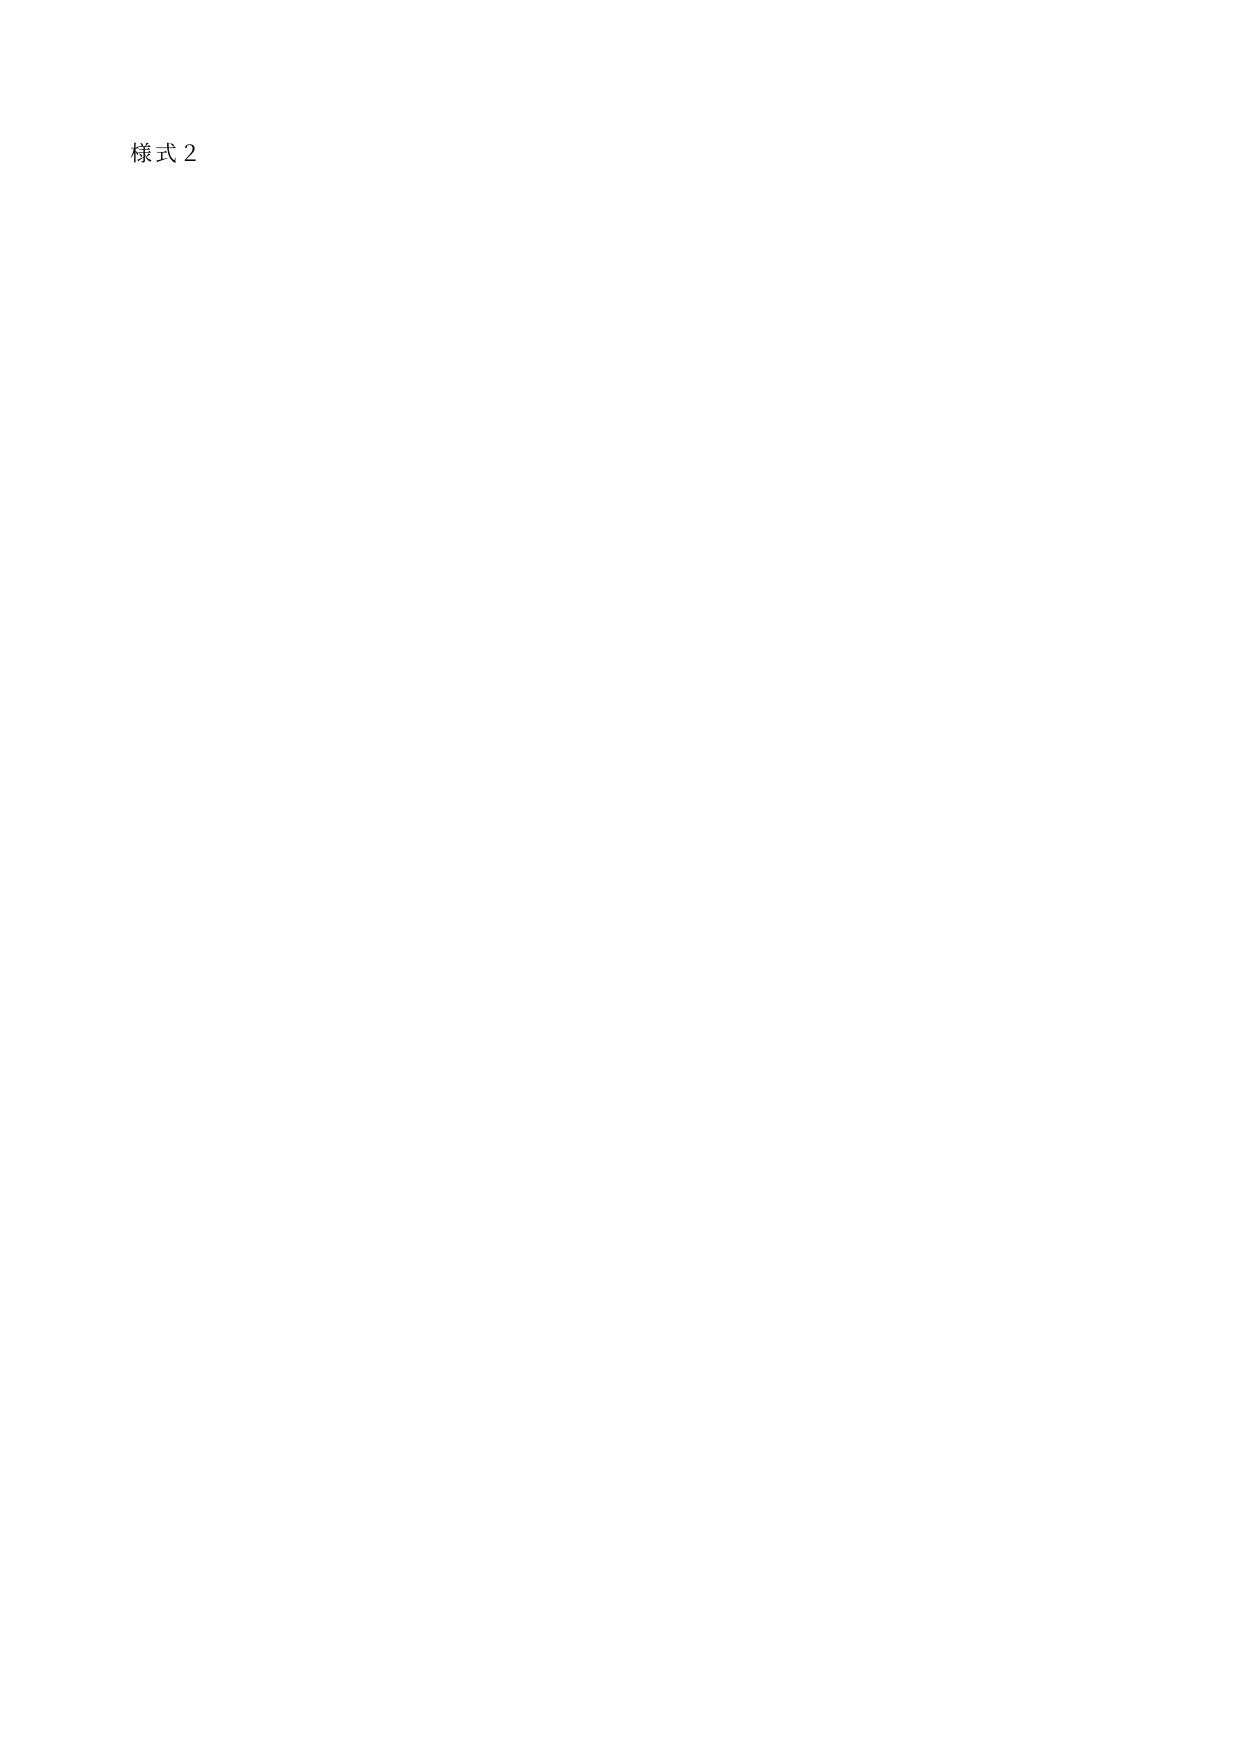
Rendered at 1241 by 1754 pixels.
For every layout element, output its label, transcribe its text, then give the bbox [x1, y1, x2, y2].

text 様式２ [131, 131, 1110, 172]
